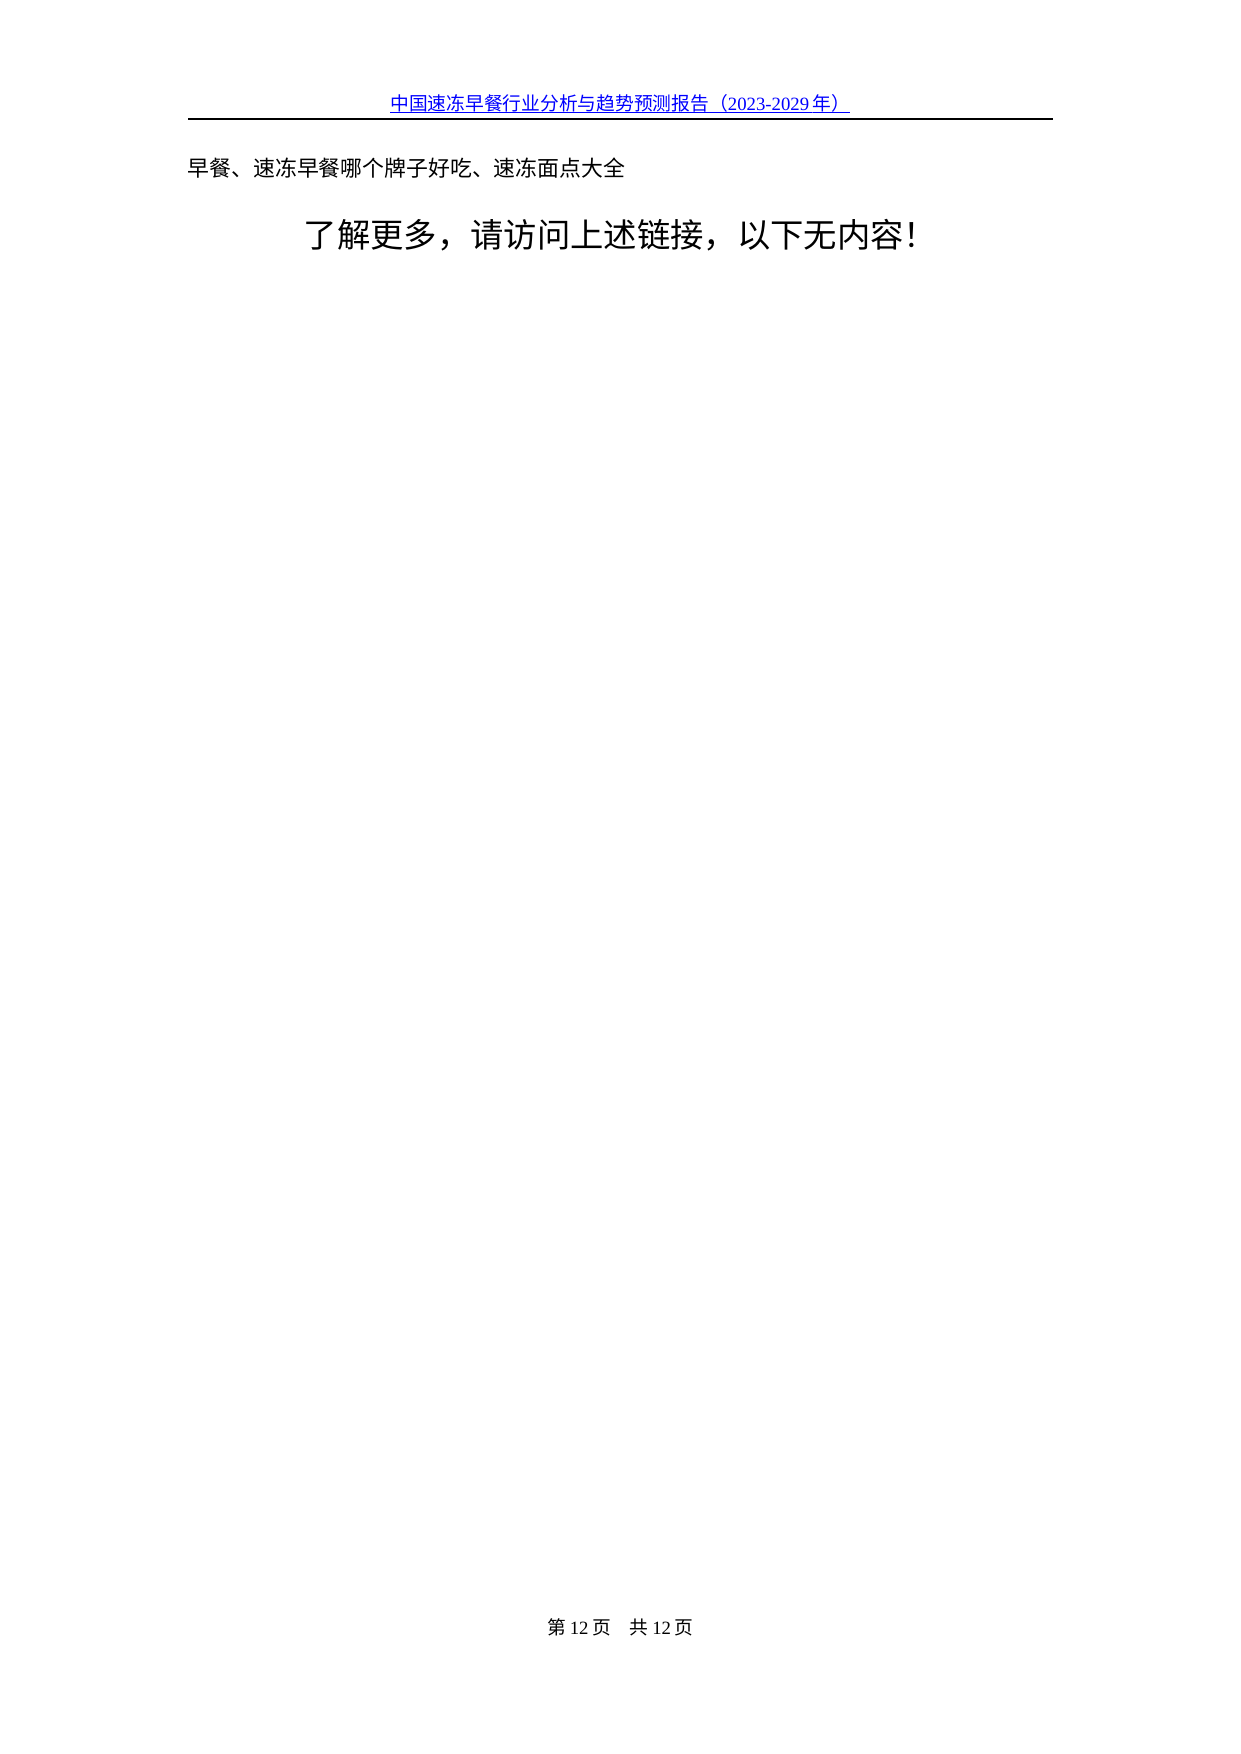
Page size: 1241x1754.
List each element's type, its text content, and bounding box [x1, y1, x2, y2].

title 了解更多，请访问上述链接，以下无内容！ [187, 200, 1053, 265]
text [187, 150, 1053, 183]
